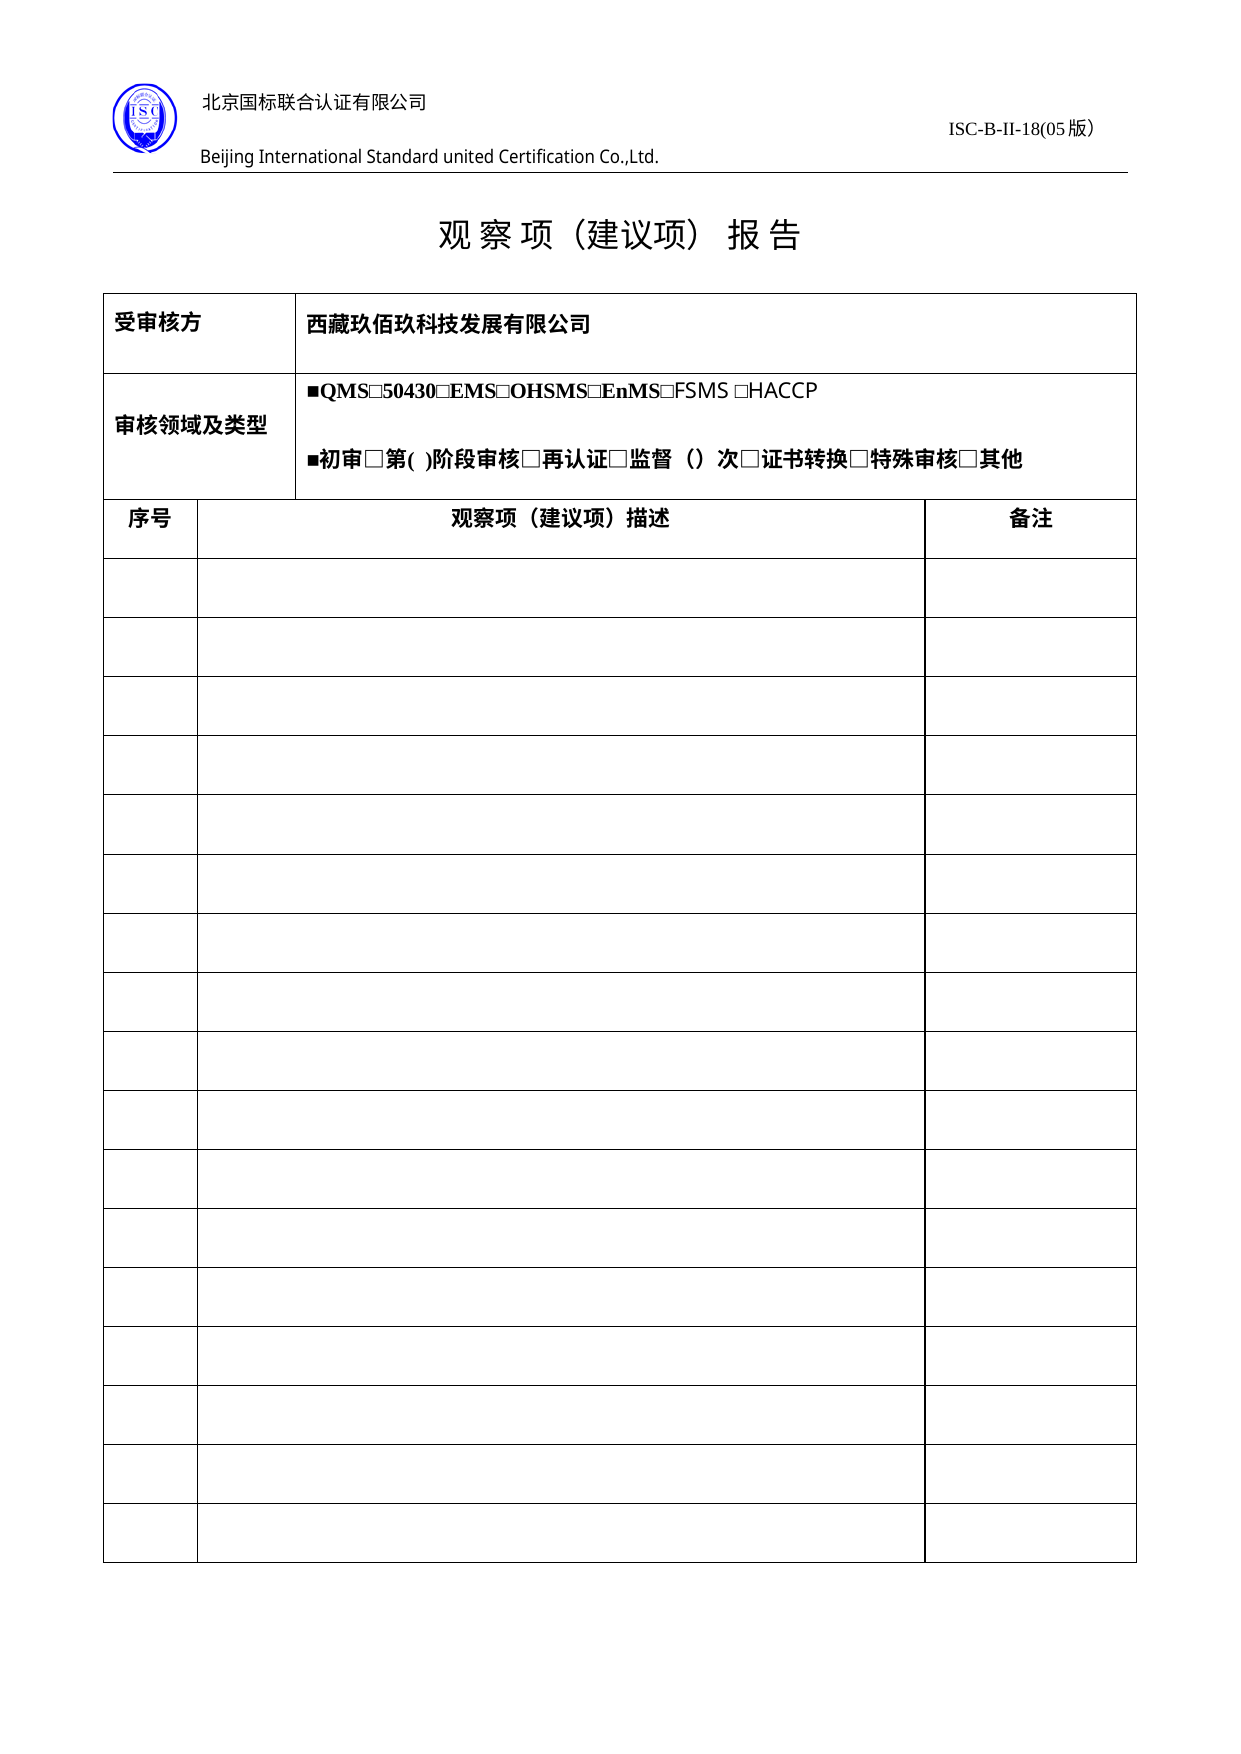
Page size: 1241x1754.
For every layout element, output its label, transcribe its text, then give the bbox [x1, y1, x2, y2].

table_cell [198, 855, 924, 912]
table_header 受审核方 [104, 294, 295, 373]
table_cell [198, 914, 924, 972]
table_cell 备注 [926, 500, 1136, 558]
table_cell [104, 736, 197, 794]
table_cell [198, 1032, 924, 1090]
table_cell [198, 1091, 924, 1149]
table_cell [926, 1504, 1136, 1562]
table_header 西藏玖佰玖科技发展有限公司 [296, 294, 1136, 373]
picture [112, 83, 180, 152]
table_cell 审核领域及类型 [104, 374, 295, 499]
table_cell [104, 1032, 197, 1090]
table_cell [104, 1150, 197, 1208]
table_cell [104, 914, 197, 972]
table_cell [198, 1504, 924, 1562]
table_cell [104, 559, 197, 617]
table_cell [926, 736, 1136, 794]
table_cell [104, 973, 197, 1031]
table_cell [926, 1150, 1136, 1208]
table_cell [198, 973, 924, 1031]
table_cell [926, 914, 1136, 972]
table_cell [926, 855, 1136, 912]
table_cell [926, 677, 1136, 735]
table_cell [198, 795, 924, 853]
table_cell [198, 1268, 924, 1326]
table_cell [198, 618, 924, 676]
table_cell [104, 1327, 197, 1385]
table_cell [198, 1327, 924, 1385]
table_cell [104, 1209, 197, 1267]
table_cell [104, 1504, 197, 1562]
table_cell [104, 618, 197, 676]
table_cell [926, 1327, 1136, 1385]
table_cell [926, 973, 1136, 1031]
table_cell [926, 795, 1136, 853]
table_cell [104, 1445, 197, 1503]
table_cell [926, 1091, 1136, 1149]
table_cell [198, 1445, 924, 1503]
table_cell [926, 1209, 1136, 1267]
table_cell [926, 1445, 1136, 1503]
table_cell [926, 559, 1136, 617]
table_cell [104, 1268, 197, 1326]
table_cell [926, 1386, 1136, 1444]
text 观 察 项（建议项） 报 告 [112, 200, 1128, 265]
table_cell [198, 736, 924, 794]
table_cell [926, 1268, 1136, 1326]
table_cell [104, 855, 197, 912]
table_cell [926, 1032, 1136, 1090]
table_cell [104, 795, 197, 853]
table_cell [198, 559, 924, 617]
table_cell 观察项（建议项）描述 [198, 500, 924, 558]
table_cell [198, 677, 924, 735]
table_cell [104, 1386, 197, 1444]
table_cell ■QMS□50430□EMS□OHSMS□EnMS□FSMS □HACCP ■初审□第( )阶段审核□再认证□监督（）次□证书转换□特殊审核□其他 [296, 374, 1136, 499]
table_cell [104, 677, 197, 735]
table_cell [198, 1209, 924, 1267]
table_cell [926, 618, 1136, 676]
table_cell [198, 1386, 924, 1444]
table_cell [104, 1091, 197, 1149]
table_cell 序号 [104, 500, 197, 558]
table_cell [198, 1150, 924, 1208]
